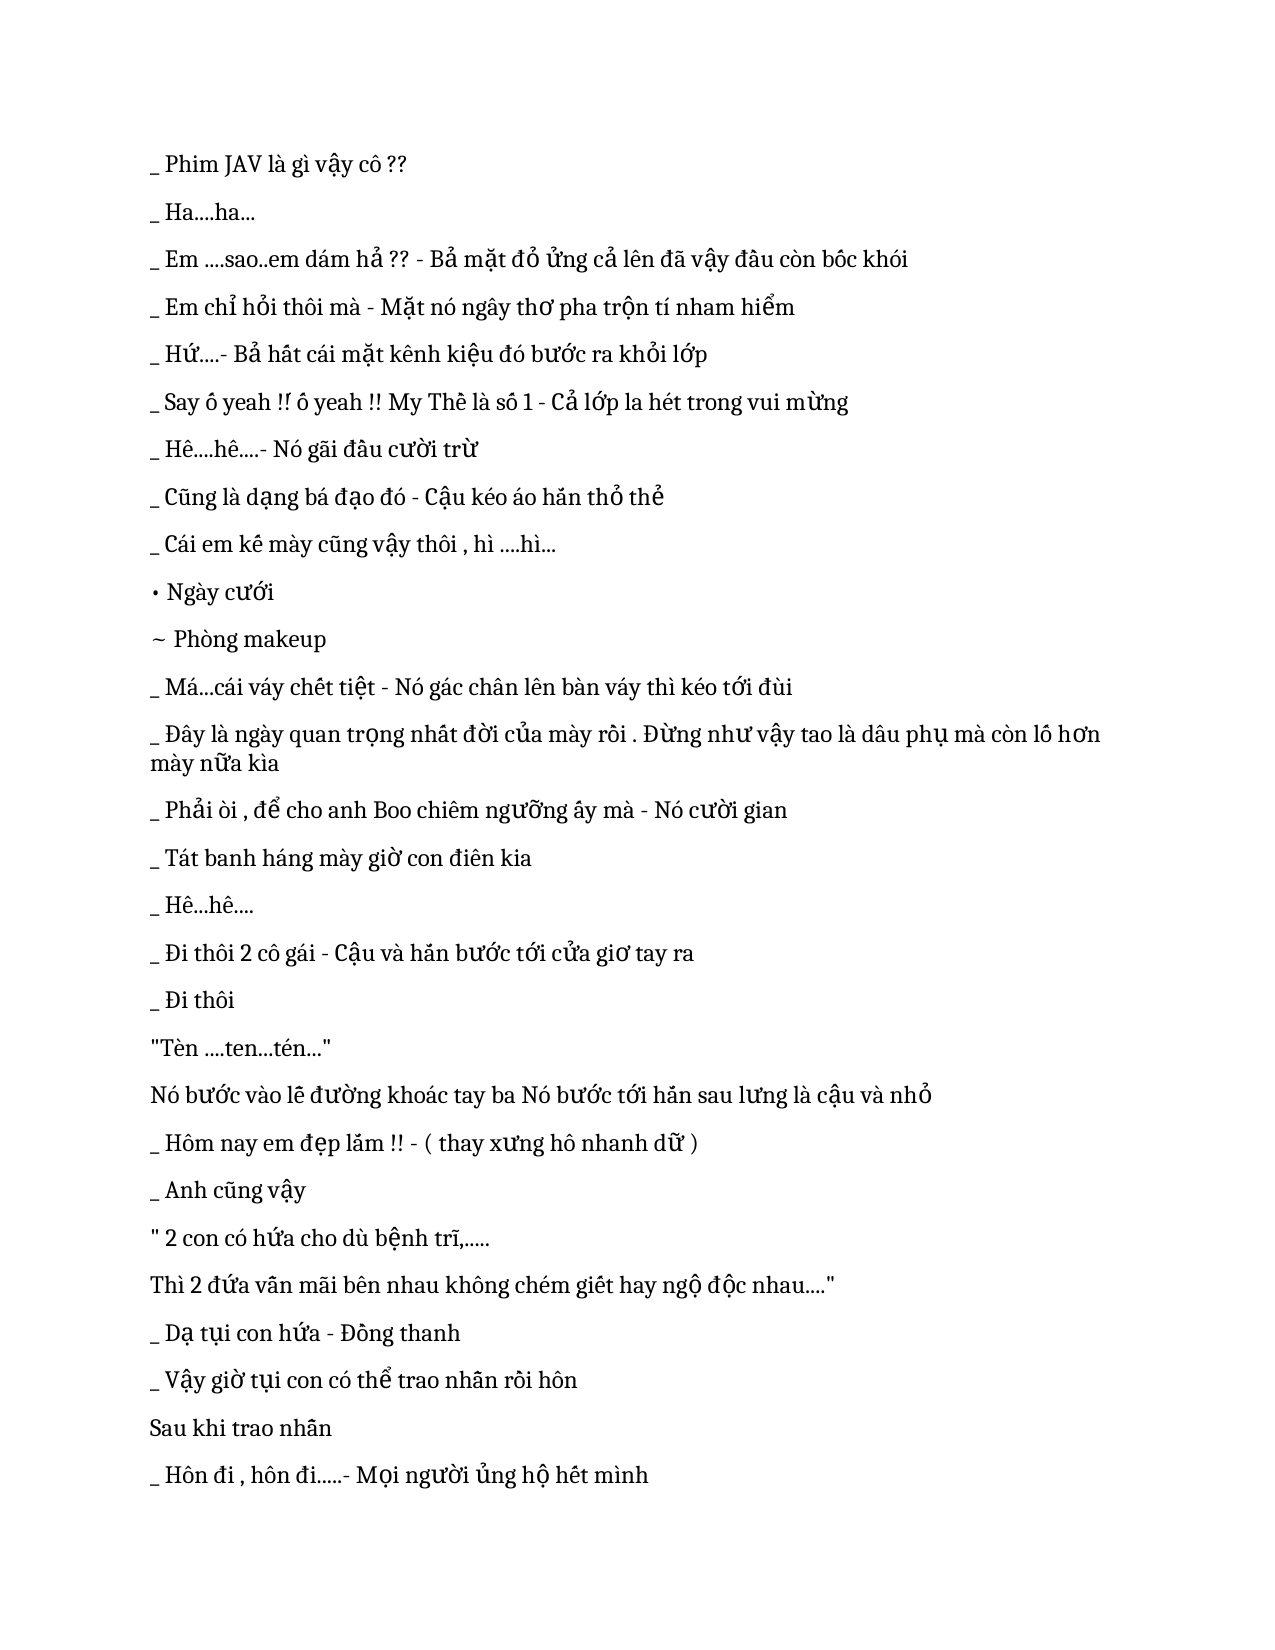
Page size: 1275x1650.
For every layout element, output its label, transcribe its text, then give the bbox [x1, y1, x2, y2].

text _ Hôm nay em đẹp lắm !! - ( thay xưng hô nhanh dữ ) [150, 1129, 1125, 1157]
text • Ngày cưới [150, 577, 1125, 606]
text _ Hôn đi , hôn đi.....- Mọi người ủng hộ hết mình [150, 1461, 1125, 1490]
text _ Hứ....- Bả hất cái mặt kênh kiệu đó bước ra khỏi lớp [150, 340, 1125, 369]
text _ Vậy giờ tụi con có thể trao nhẫn rồi hôn [150, 1366, 1125, 1395]
text "Tèn ....ten...tén..." [150, 1034, 1125, 1062]
text _ Dạ tụi con hứa - Đồng thanh [150, 1319, 1125, 1347]
text _ Em ....sao..em dám hả ?? - Bả mặt đỏ ửng cả lên đã vậy đầu còn bốc khói [150, 245, 1125, 274]
text _ Hê...hê.... [150, 891, 1125, 920]
text _ Phải òi , để cho anh Boo chiêm ngưỡng ấy mà - Nó cười gian [150, 796, 1125, 825]
text Thì 2 đứa vẫn mãi bên nhau không chém giết hay ngộ độc nhau...." [150, 1271, 1125, 1300]
text _ Ha....ha... [150, 197, 1125, 226]
text Sau khi trao nhẫn [150, 1414, 1125, 1442]
text _ Đi thôi [150, 986, 1125, 1015]
text " 2 con có hứa cho dù bệnh trĩ,..... [150, 1224, 1125, 1252]
text Nó bước vào lễ đường khoác tay ba Nó bước tới hắn sau lưng là cậu và nhỏ [150, 1081, 1125, 1110]
text _ Đi thôi 2 cô gái - Cậu và hắn bước tới cửa giơ tay ra [150, 939, 1125, 967]
text _ Anh cũng vậy [150, 1176, 1125, 1205]
text _ Say ố yeah !!́ ố yeah !! My Thề là số 1 - Cả lớp la hét trong vui mừng [150, 387, 1125, 416]
text _ Phim JAV là gì vậy cô ?? [150, 150, 1125, 179]
text _ Em chỉ hỏi thôi mà - Mặt nó ngây thơ pha trộn tí nham hiểm [150, 292, 1125, 321]
text _ Cái em kế mày cũng vậy thôi , hì ....hì... [150, 530, 1125, 559]
text ~ Phòng makeup [150, 625, 1125, 654]
text _ Hê....hê....- Nó gãi đầu cười trừ [150, 435, 1125, 464]
text _ Cũng là dạng bá đạo đó - Cậu kéo áo hắn thỏ thẻ [150, 482, 1125, 511]
text _ Tát banh háng mày giờ con điên kia [150, 844, 1125, 872]
text _ Má...cái váy chết tiệt - Nó gác chân lên bàn váy thì kéo tới đùi [150, 672, 1125, 701]
text _ Đây là ngày quan trọng nhất đời của mày rồi . Đừng như vậy tao là dâu phụ mà còn lố hơn mày nữa kìa [150, 720, 1125, 777]
